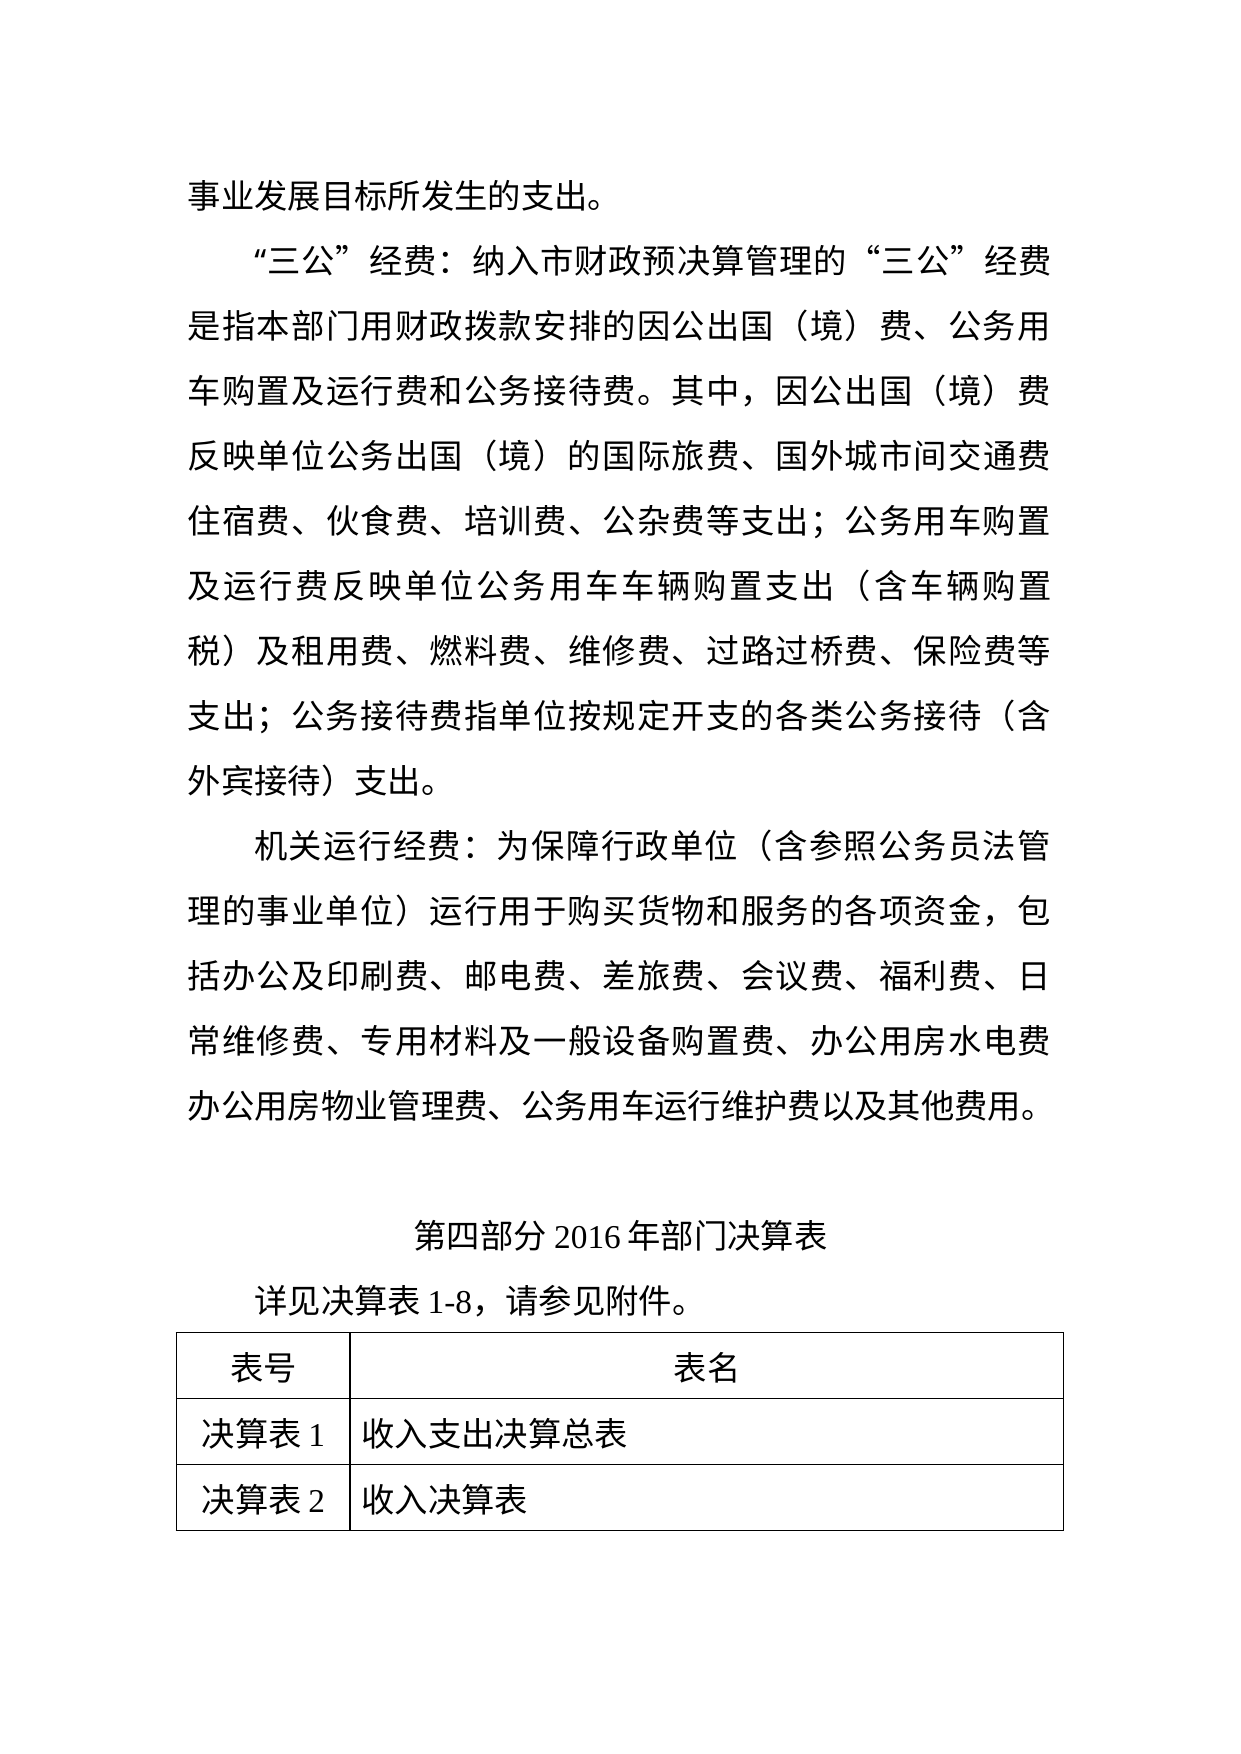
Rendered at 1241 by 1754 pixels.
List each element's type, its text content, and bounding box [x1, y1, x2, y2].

text 机关运行经费：为保障行政单位（含参照公务员法管理的事业单位）运行用于购买货物和服务的各项资金，包括办公及印刷费、邮电费、差旅费、会议费、福利费、日常维修费、专用材料及一般设备购置费、办公用房水电费、办公用房物业管理费、公务用车运行维护费以及其他费用。 [187, 812, 1053, 1137]
table_header 表名 [351, 1333, 1063, 1398]
table_cell 决算表1 [177, 1399, 349, 1464]
text 详见决算表1-8，请参见附件。 [187, 1267, 1053, 1332]
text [187, 162, 1053, 227]
text 第四部分 2016年部门决算表 [187, 1202, 1053, 1267]
table_cell 决算表2 [177, 1465, 349, 1530]
table_header 表号 [177, 1333, 349, 1398]
table_cell 收入支出决算总表 [351, 1399, 1063, 1464]
text “三公”经费：纳入市财政预决算管理的“三公”经费，是指本部门用财政拨款安排的因公出国（境）费、公务用车购置及运行费和公务接待费。其中，因公出国（境）费反映单位公务出国（境）的国际旅费、国外城市间交通费、住宿费、伙食费、培训费、公杂费等支出；公务用车购置及运行费反映单位公务用车车辆购置支出（含车辆购置税）及租用费、燃料费、维修费、过路过桥费、保险费等支出；公务接待费指单位按规定开支的各类公务接待（含外宾接待）支出。 [187, 227, 1053, 812]
table_cell 收入决算表 [351, 1465, 1063, 1530]
